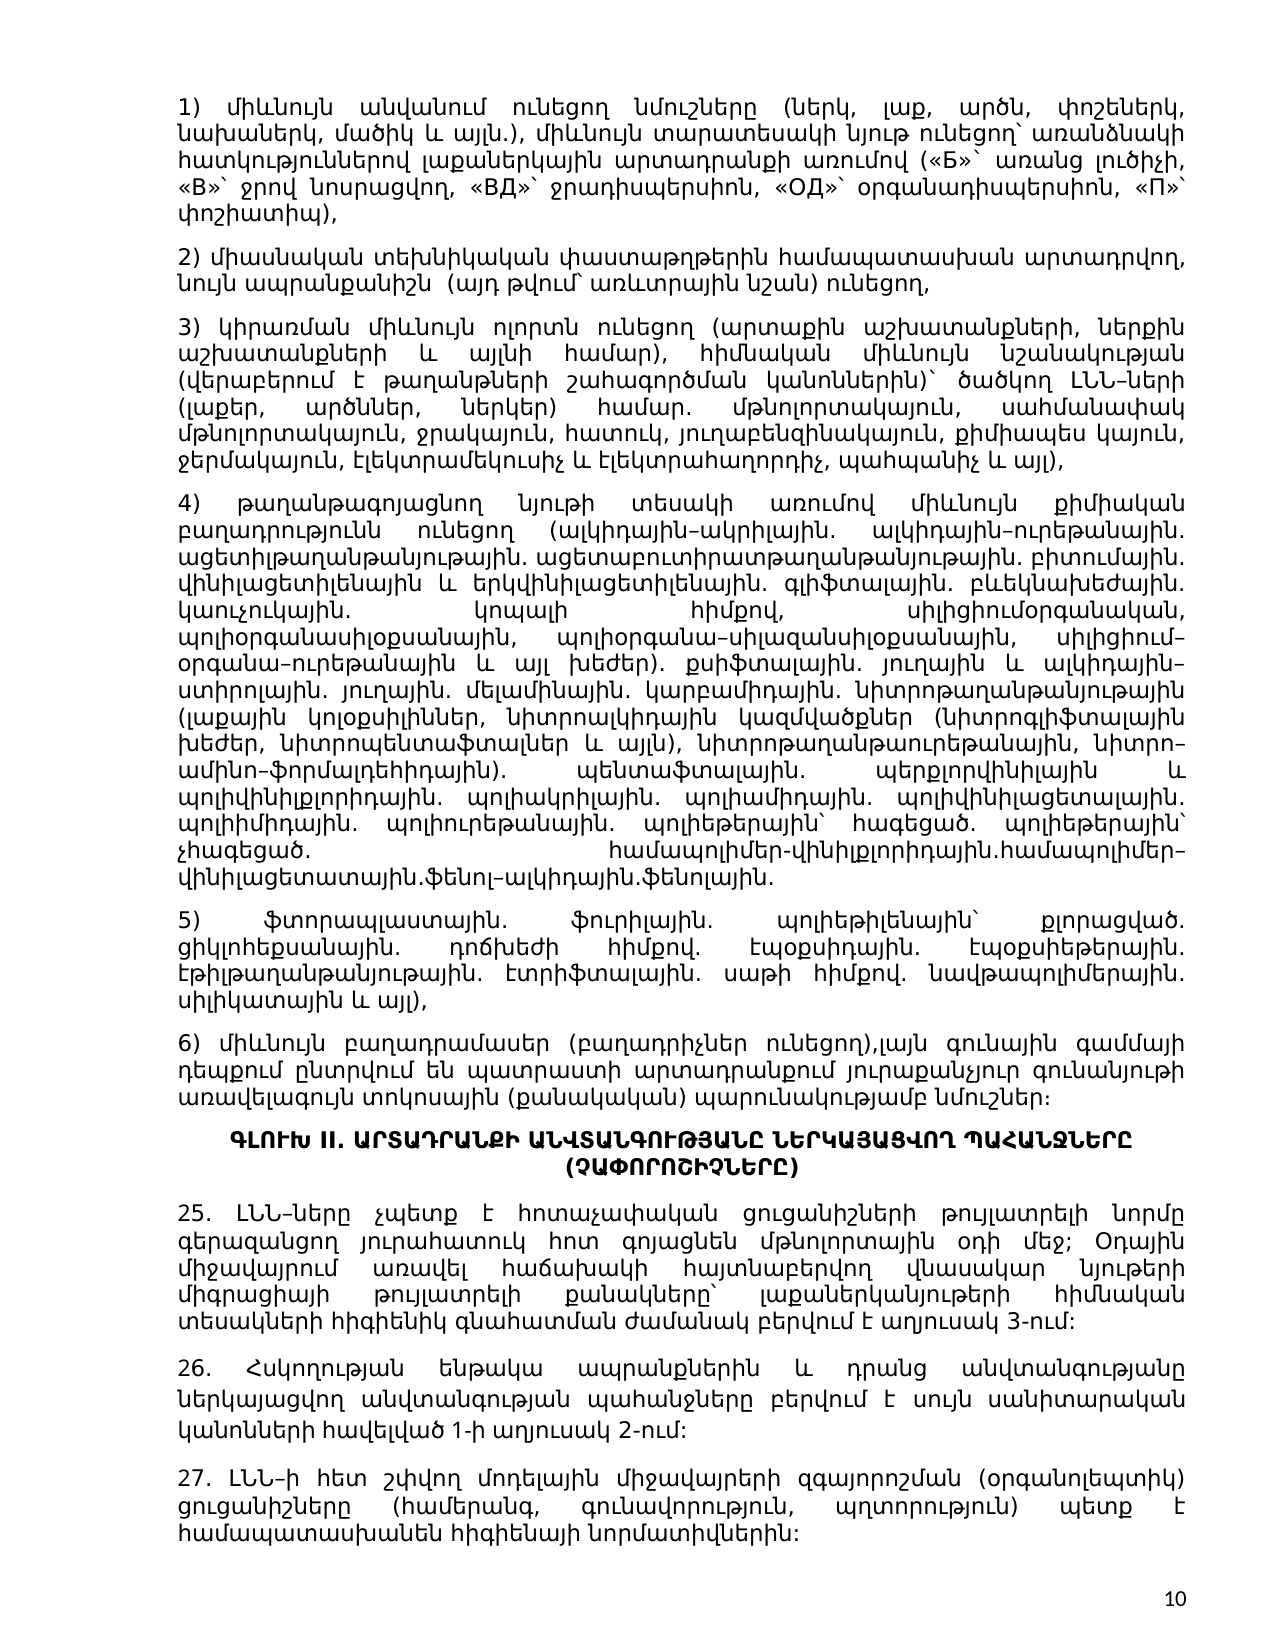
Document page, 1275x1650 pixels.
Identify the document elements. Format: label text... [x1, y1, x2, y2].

text 27. ԼՆՆ–ի հետ շփվող մոդելային միջավայրերի զգայորոշման (օրգանոլեպտիկ) ցուցանիշները (համերանգ, գունավորություն, պղտորություն) պետք է համապատասխանեն հիգիենայի նորմատիվներին: [177, 1462, 1186, 1547]
text 6) միևնույն բաղադրամասեր (բաղադրիչներ ունեցող),լայն գունային գամմայի դեպքում ընտրվում են պատրաստի արտադրանքում յուրաքանչյուր գունանյութի առավելագույն տոկոսային (քանակական) պարունակությամբ նմուշներ։ [177, 1030, 1186, 1110]
text 5) ֆտորապլաստային. ֆուրիլային. պոլիեթիլենային՝ քլորացված. ցիկլոհեքսանային. դոճխեժի հիմքով. էպօքսիդային. էպօքսիեթերային. էթիլթաղանթանյութային. էտրիֆտալային. սաթի հիմքով. նավթապոլիմերային. սիլիկատային և այլ), [177, 907, 1186, 1014]
text 3) կիրառման միևնույն ոլորտն ունեցող (արտաքին աշխատանքների, ներքին աշխատանքների և այլնի համար), հիմնական միևնույն նշանակության (վերաբերում է թաղանթների շահագործման կանոններին)` ծածկող ԼՆՆ–ների (լաքեր, արծններ, ներկեր) համար. մթնոլորտակայուն, սահմանափակ մթնոլորտակայուն, ջրակայուն, հատուկ, յուղաբենզինակայուն, քիմիապես կայուն, ջերմակայուն, էլեկտրամեկուսիչ և էլեկտրահաղորդիչ, պահպանիչ և այլ), [177, 314, 1186, 474]
text 1) միևնույն անվանում ունեցող նմուշները (ներկ, լաք, արծն, փոշեներկ, նախաներկ, մածիկ և այլն.), միևնույն տարատեսակի նյութ ունեցող՝ առանձնակի հատկություններով լաքաներկային արտադրանքի առումով («Б»` առանց լուծիչի, «В»՝ ջրով նոսրացվող, «ВД»՝ ջրադիսպերսիոն, «ОД»՝ օրգանադիսպերսիոն, «П»՝ փոշիատիպ), [177, 94, 1186, 227]
text 2) միասնական տեխնիկական փաստաթղթերին համապատասխան արտադրվող, նույն ապրանքանիշն (այդ թվում՝ առևտրային նշան) ունեցող, [177, 244, 1186, 297]
text 25. ԼՆՆ–ները չպետք է հոտաչափական ցուցանիշների թույլատրելի նորմը գերազանցող յուրահատուկ հոտ գոյացնեն մթնոլորտային օդի մեջ; Օդային միջավայրում առավել հաճախակի հայտնաբերվող վնասակար նյութերի միգրացիայի թույլատրելի քանակները՝ լաքաներկանյութերի հիմնական տեսակների հիգիենիկ գնահատման ժամանակ բերվում է աղյուսակ 3-ում: [177, 1197, 1186, 1335]
list ԳԼՈՒԽ II. ԱՐՏԱԴՐԱՆՔԻ ԱՆՎՏԱՆԳՈՒԹՅԱՆԸ ՆԵՐԿԱՅԱՑՎՈՂ ՊԱՀԱՆՋՆԵՐԸ (ՉԱՓՈՐՈՇԻՉՆԵՐԸ) [177, 1127, 1186, 1180]
text 26. Հսկողության ենթակա ապրանքներին և դրանց անվտանգությանը ներկայացվող անվտանգության պահանջները բերվում է սույն սանիտարական կանոնների հավելված 1-ի աղյուսակ 2-ում: [177, 1352, 1186, 1445]
text 4) թաղանթագոյացնող նյութի տեսակի առումով միևնույն քիմիական բաղադրությունն ունեցող (ալկիդային–ակրիլային. ալկիդային–ուրեթանային. ացետիլթաղանթանյութային. ացետաբուտիրատթաղանթանյութային. բիտումային. վինիլացետիլենային և երկվինիլացետիլենային. գլիֆտալային. բևեկնախեժային. կաուչուկային. կոպալի հիմքով, սիլիցիումօրգանական, պոլիօրգանասիլօքսանային, պոլիօրգանա–սիլազանսիլօքսանային, սիլիցիում–օրգանա–ուրեթանային և այլ խեժեր). քսիֆտալային. յուղային և ալկիդային–ստիրոլային. յուղային. մելամինային. կարբամիդային. նիտրոթաղանթանյութային (լաքային կոլօքսիլիններ, նիտրոալկիդային կազմվածքներ (նիտրոգլիֆտալային խեժեր, նիտրոպենտաֆտալներ և այլն), նիտրոթաղանթաուրեթանային, նիտրո–ամինո–ֆորմալդեհիդային). պենտաֆտալային. պերքլորվինիլային և պոլիվինիլքլորիդային. պոլիակրիլային. պոլիամիդային. պոլիվինիլացետալային. պոլիիմիդային. պոլիուրեթանային. պոլիեթերային՝ հագեցած. պոլիեթերային՝ չհագեցած. համապոլիմեր-վինիլքլորիդային.համապոլիմեր–վինիլացետատային.ֆենոլ–ալկիդային.ֆենոլային. [177, 490, 1186, 890]
